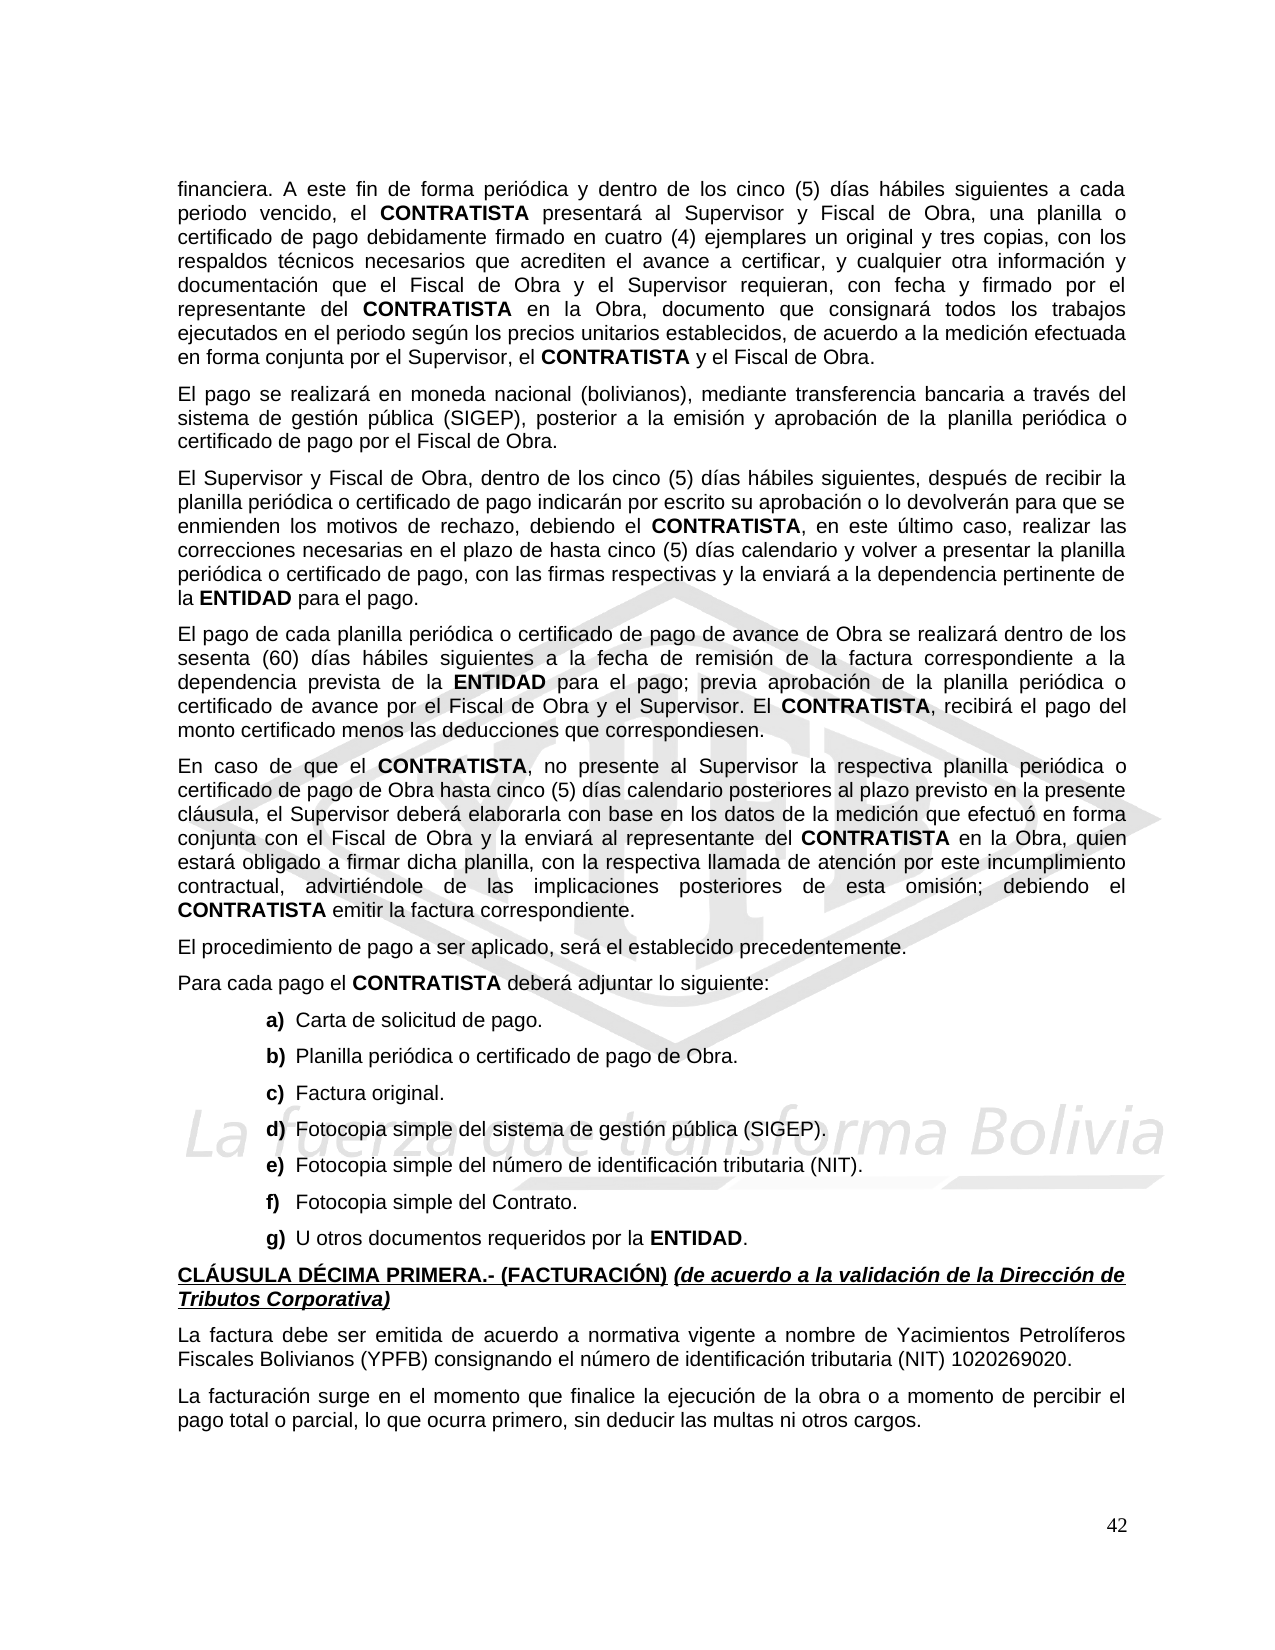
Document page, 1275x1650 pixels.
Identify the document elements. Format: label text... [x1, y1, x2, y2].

list U otros documentos requeridos por la ENTIDAD. [266, 1226, 1127, 1250]
list Carta de solicitud de pago. [266, 1007, 1127, 1031]
text Para cada pago el CONTRATISTA deberá adjuntar lo siguiente: [177, 971, 1127, 995]
list Planilla periódica o certificado de pago de Obra. [266, 1044, 1127, 1068]
text El Supervisor y Fiscal de Obra, dentro de los cinco (5) días hábiles siguientes, después de recibir la planilla periódica o certificado de pago indicarán por escrito su aprobación o lo devolverán para que se enmienden los motivos de rechazo, debiendo el CONTRATISTA, en este último caso, realizar las correcciones necesarias en el plazo de hasta cinco (5) días calendario y volver a presentar la planilla periódica o certificado de pago, con las firmas respectivas y la enviará a la dependencia pertinente de la ENTIDAD para el pago. [177, 466, 1127, 609]
text La facturación surge en el momento que finalice la ejecución de la obra o a momento de percibir el pago total o parcial, lo que ocurra primero, sin deducir las multas ni otros cargos. [177, 1383, 1127, 1431]
list Factura original. [266, 1080, 1127, 1104]
text El pago se realizará en moneda nacional (bolivianos), mediante transferencia bancaria a través del sistema de gestión pública (SIGEP), posterior a la emisión y aprobación de la planilla periódica o certificado de pago por el Fiscal de Obra. [177, 381, 1127, 453]
list Fotocopia simple del Contrato. [266, 1190, 1127, 1214]
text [177, 177, 1127, 369]
text El procedimiento de pago a ser aplicado, será el establecido precedentemente. [177, 934, 1127, 958]
text La factura debe ser emitida de acuerdo a normativa vigente a nombre de Yacimientos Petrolíferos Fiscales Bolivianos (YPFB) consignando el número de identificación tributaria (NIT) 1020269020. [177, 1323, 1127, 1371]
text El pago de cada planilla periódica o certificado de pago de avance de Obra se realizará dentro de los sesenta (60) días hábiles siguientes a la fecha de remisión de la factura correspondiente a la dependencia prevista de la ENTIDAD para el pago; previa aprobación de la planilla periódica o certificado de avance por el Fiscal de Obra y el Supervisor. El CONTRATISTA, recibirá el pago del monto certificado menos las deducciones que correspondiesen. [177, 622, 1127, 742]
list Fotocopia simple del sistema de gestión pública (SIGEP). [266, 1117, 1127, 1141]
text En caso de que el CONTRATISTA, no presente al Supervisor la respectiva planilla periódica o certificado de pago de Obra hasta cinco (5) días calendario posteriores al plazo previsto en la presente cláusula, el Supervisor deberá elaborarla con base en los datos de la medición que efectuó en forma conjunta con el Fiscal de Obra y la enviará al representante del CONTRATISTA en la Obra, quien estará obligado a firmar dicha planilla, con la respectiva llamada de atención por este incumplimiento contractual, advirtiéndole de las implicaciones posteriores de esta omisión; debiendo el CONTRATISTA emitir la factura correspondiente. [177, 754, 1127, 922]
list Fotocopia simple del número de identificación tributaria (NIT). [266, 1153, 1127, 1177]
text CLÁUSULA DÉCIMA PRIMERA.- (FACTURACIÓN) (de acuerdo a la validación de la Dirección de Tributos Corporativa) [177, 1263, 1127, 1311]
